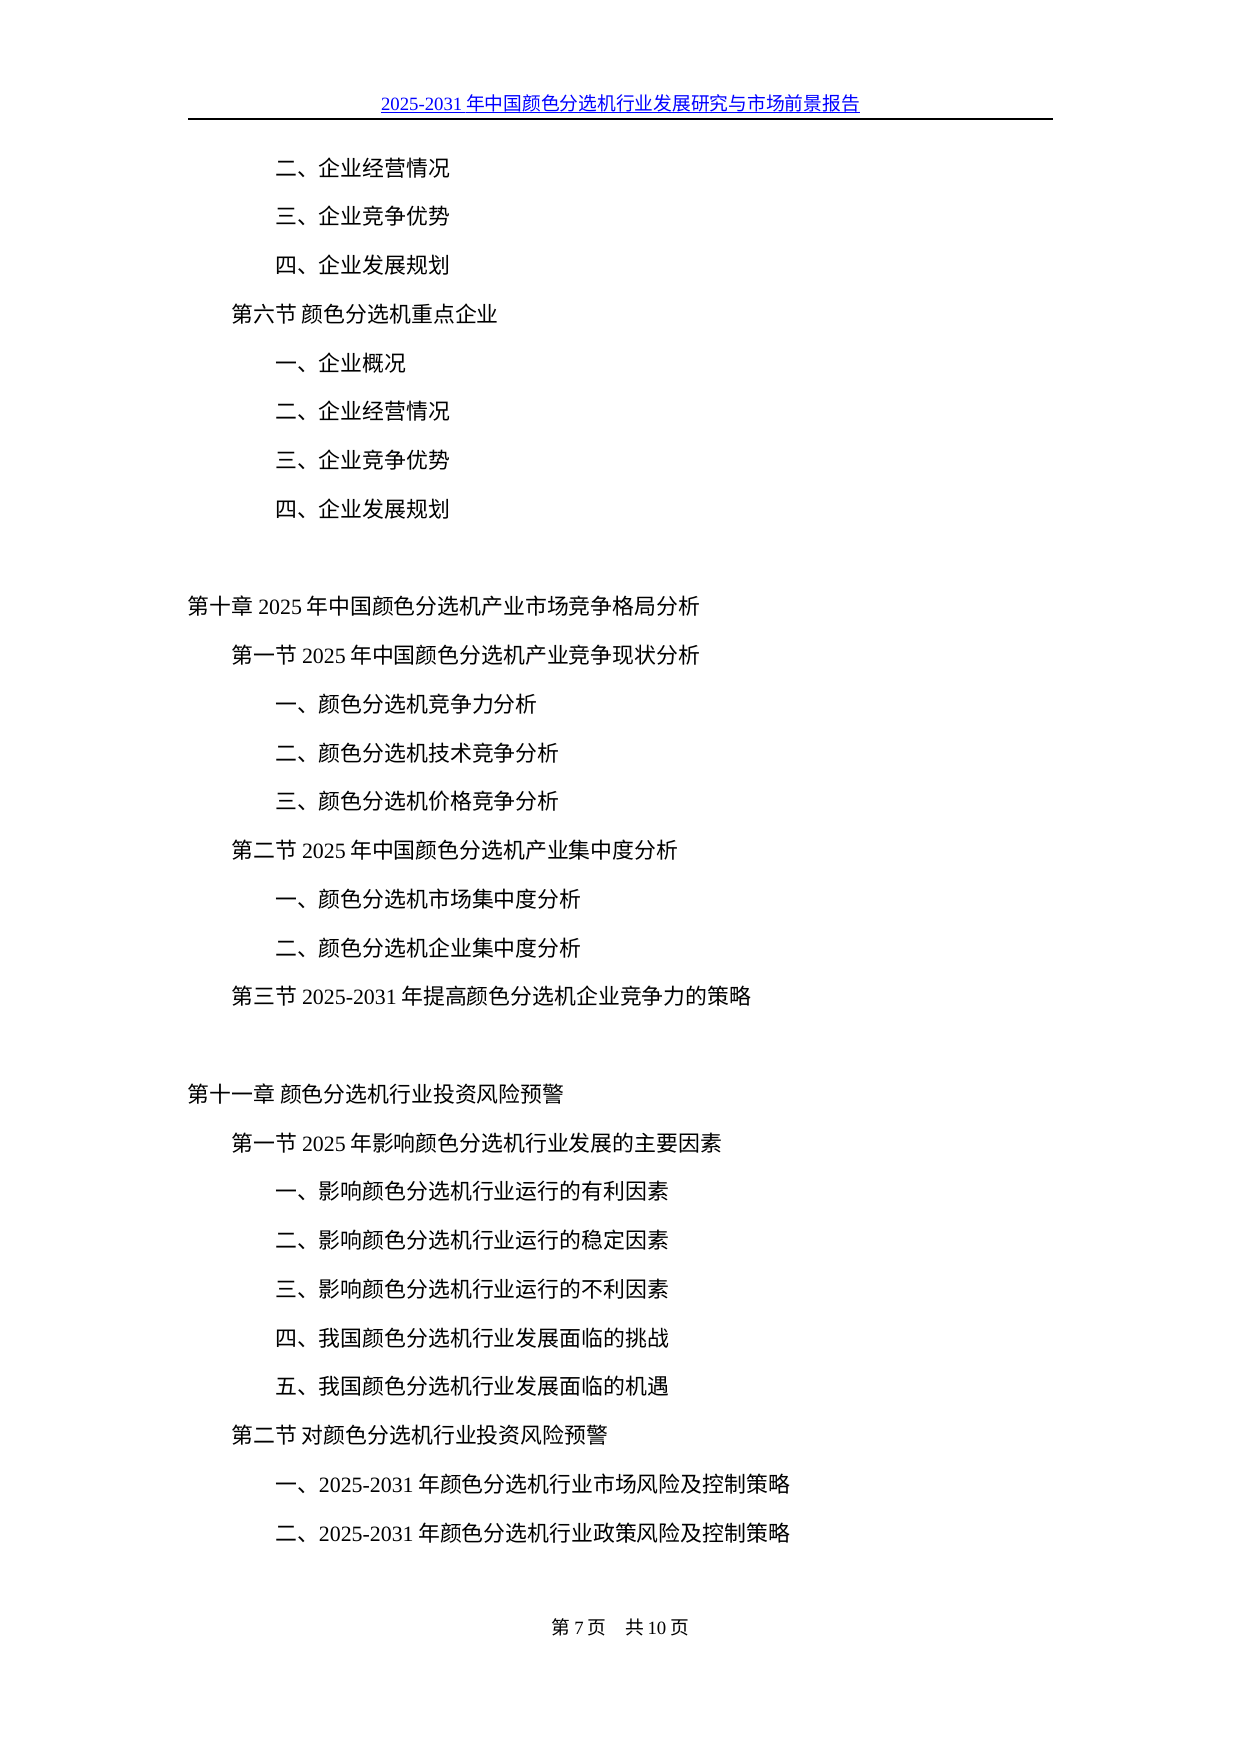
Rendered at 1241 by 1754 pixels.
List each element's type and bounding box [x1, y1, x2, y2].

text [187, 150, 1053, 1548]
